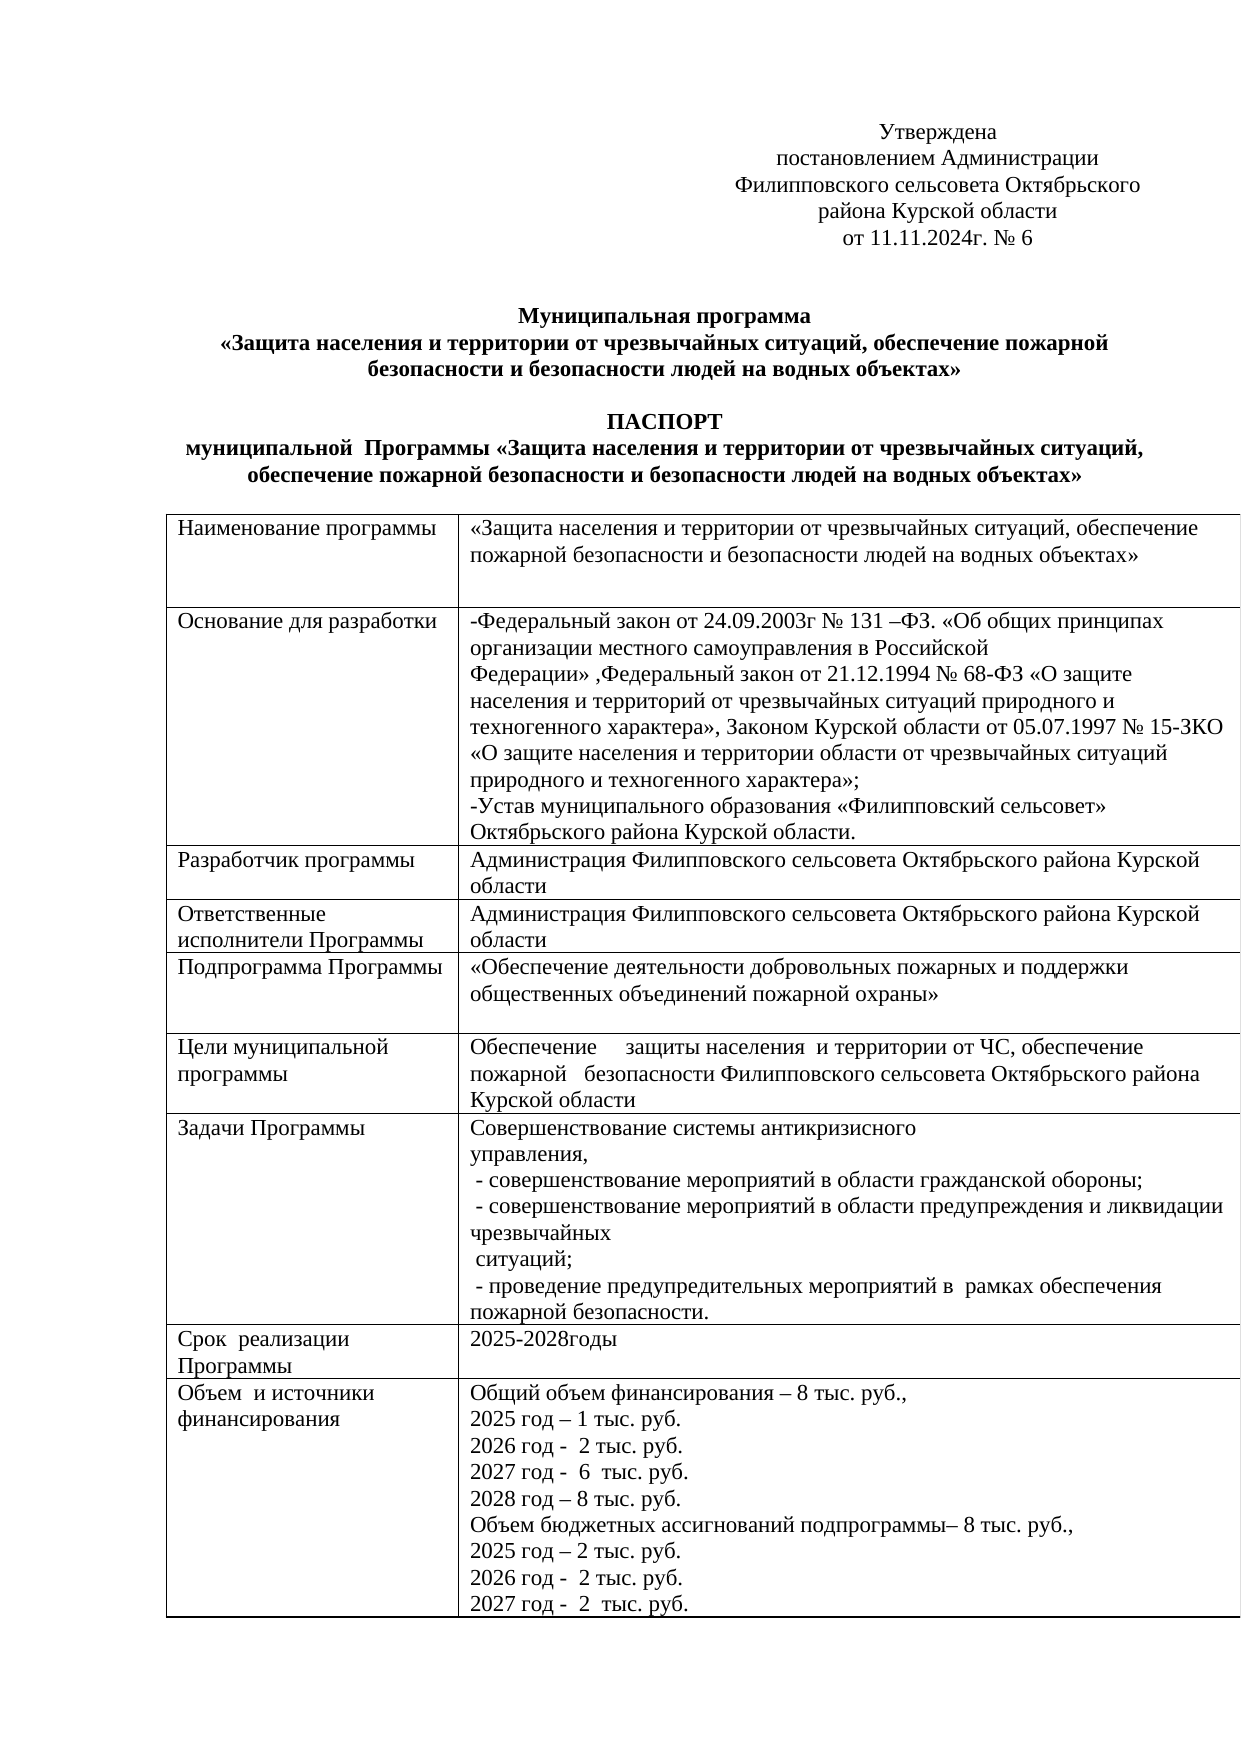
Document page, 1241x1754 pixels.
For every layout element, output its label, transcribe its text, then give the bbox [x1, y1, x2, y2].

table_cell Срок реализации Программы [167, 1325, 458, 1378]
table_header «Защита населения и территории от чрезвычайных ситуаций, обеспечение пожарной безопасности и безопасности людей на водных объектах» [459, 515, 1240, 607]
table_cell -Федеральный закон от 24.09.2003г № 131 –ФЗ. «Об общих принципах организации местного самоуправления в Российской Федерации» ,Федеральный закон от 21.12.1994 № 68-ФЗ «О защите населения и территорий от чрезвычайных ситуаций природного и техногенного характера», Законом Курской области от 05.07.1997 № 15-ЗКО «О защите населения и территории области от чрезвычайных ситуаций природного и техногенного характера»; -Устав муниципального образования «Филипповский сельсовет» Октябрьского района Курской области. [459, 608, 1240, 845]
table_cell Администрация Филипповского сельсовета Октябрьского района Курской области [459, 900, 1240, 952]
table_cell 2025-2028годы [459, 1325, 1240, 1378]
table_cell Обеспечение защиты населения и территории от ЧС, обеспечение пожарной безопасности Филипповского сельсовета Октябрьского района Курской области [459, 1034, 1240, 1112]
text ПАСПОРТ [177, 408, 1152, 434]
table_cell Совершенствование системы антикризисного управления, - совершенствование мероприятий в области гражданской обороны; - совершенствование мероприятий в области предупреждения и ликвидации чрезвычайных ситуаций; - проведение предупредительных мероприятий в рамках обеспечения пожарной безопасности. [459, 1114, 1240, 1324]
table_cell «Обеспечение деятельности добровольных пожарных и поддержки общественных объединений пожарной охраны» [459, 953, 1240, 1032]
table_cell Задачи Программы [167, 1114, 458, 1324]
text муниципальной Программы «Защита населения и территории от чрезвычайных ситуаций, обеспечение пожарной безопасности и безопасности людей на водных объектах» [177, 434, 1152, 487]
table_cell Основание для разработки [167, 608, 458, 845]
title Муниципальная программа [177, 303, 1152, 329]
text от 11.11.2024г. № 6 [723, 223, 1152, 250]
table_cell Подпрограмма Программы [167, 953, 458, 1032]
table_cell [459, 1379, 1240, 1616]
table_cell Ответственные исполнители Программы [167, 900, 458, 952]
text Филипповского сельсовета Октябрьского [723, 171, 1152, 197]
text района Курской области [723, 197, 1152, 223]
table_header Наименование программы [167, 515, 458, 607]
text «Защита населения и территории от чрезвычайных ситуаций, обеспечение пожарной безопасности и безопасности людей на водных объектах» [177, 329, 1152, 382]
table_cell Администрация Филипповского сельсовета Октябрьского района Курской области [459, 846, 1240, 898]
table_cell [167, 1379, 458, 1616]
text постановлением Администрации [723, 144, 1152, 171]
table_cell Разработчик программы [167, 846, 458, 898]
text Утверждена [723, 118, 1152, 144]
table_cell Цели муниципальной программы [167, 1034, 458, 1112]
